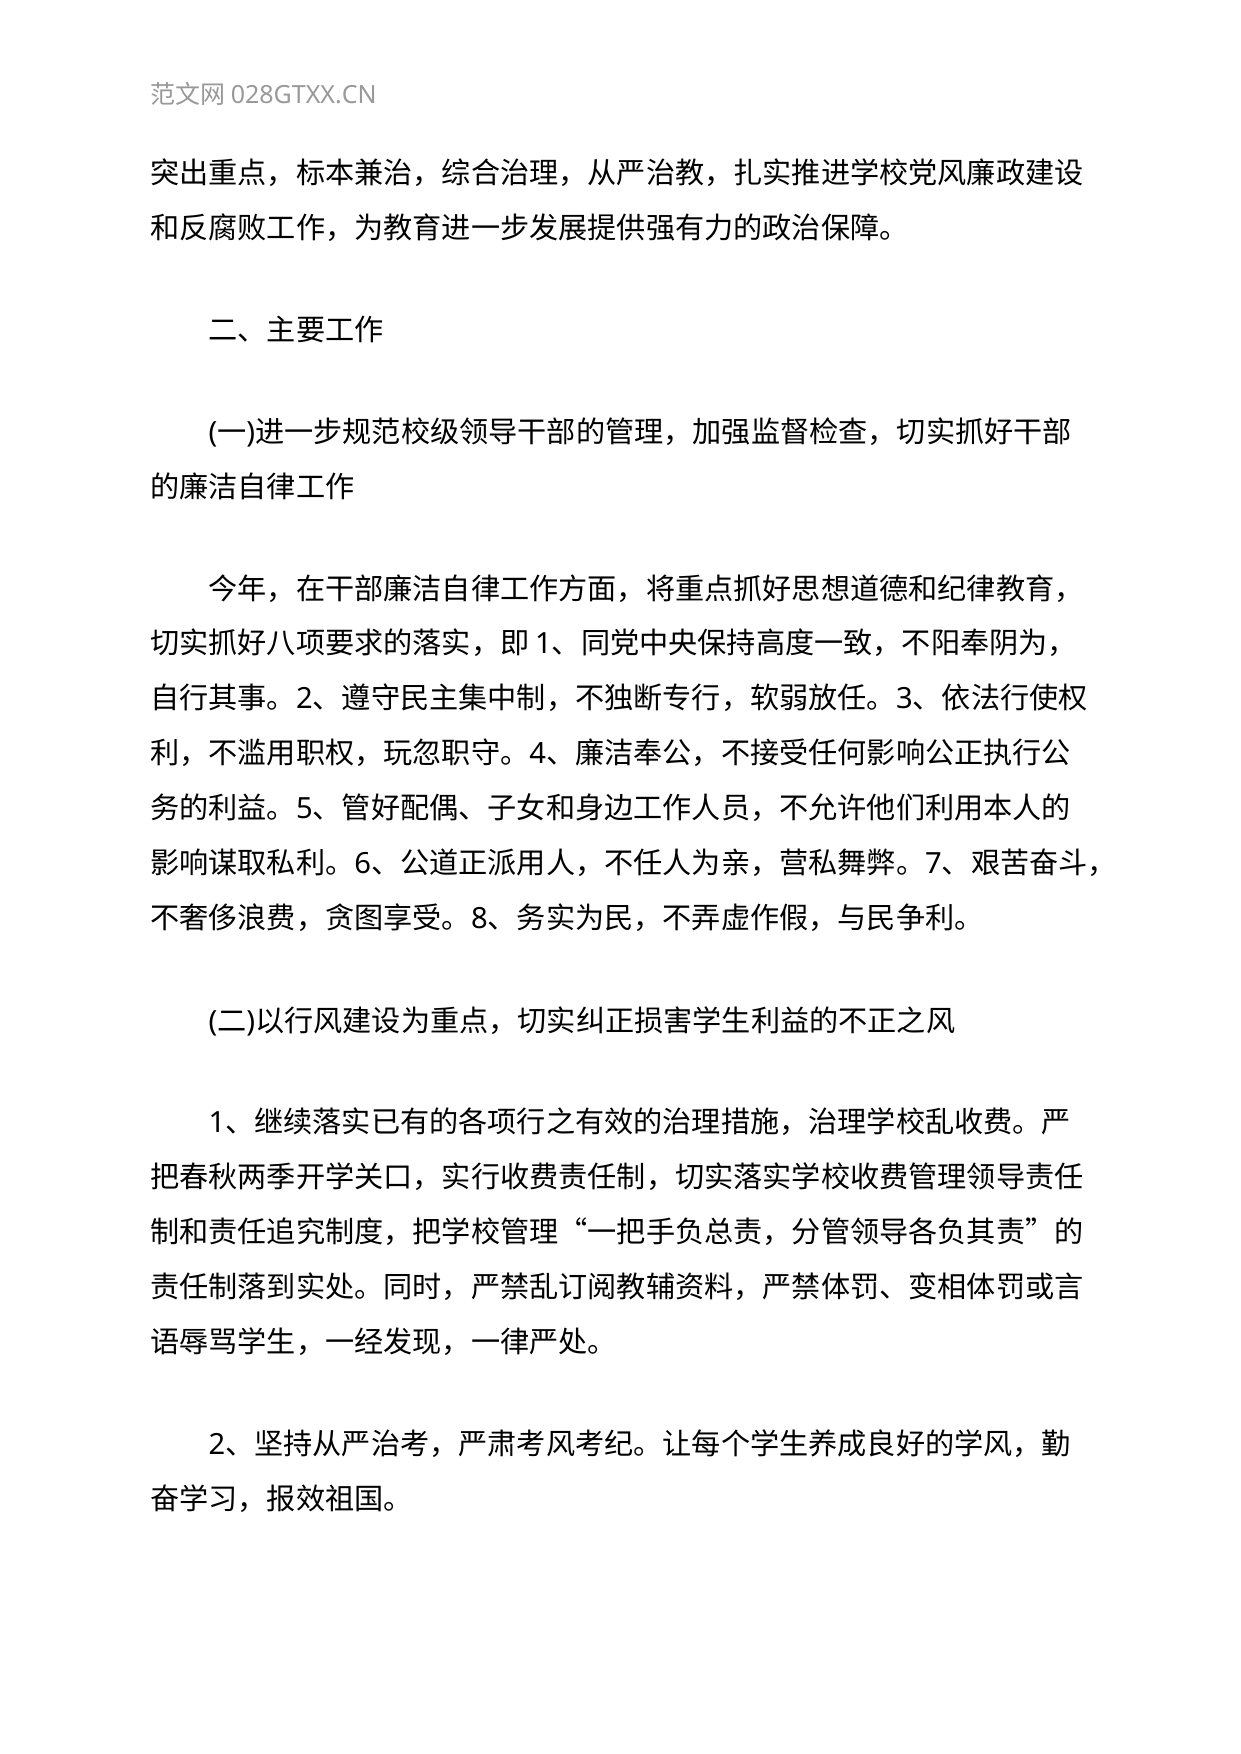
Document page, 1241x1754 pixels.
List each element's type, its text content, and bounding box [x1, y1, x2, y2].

text (二)以行风建设为重点，切实纠正损害学生利益的不正之风 [150, 997, 1090, 1039]
text 1、继续落实已有的各项行之有效的治理措施，治理学校乱收费。严把春秋两季开学关口，实行收费责任制，切实落实学校收费管理领导责任制和责任追究制度，把学校管理“一把手负总责，分管领导各负其责”的责任制落到实处。同时，严禁乱订阅教辅资料，严禁体罚、变相体罚或言语辱骂学生，一经发现，一律严处。 [150, 1099, 1090, 1361]
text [150, 150, 1090, 247]
text 今年，在干部廉洁自律工作方面，将重点抓好思想道德和纪律教育，切实抓好八项要求的落实，即1、同党中央保持高度一致，不阳奉阴为，自行其事。2、遵守民主集中制，不独断专行，软弱放任。3、依法行使权利，不滥用职权，玩忽职守。4、廉洁奉公，不接受任何影响公正执行公务的利益。5、管好配偶、子女和身边工作人员，不允许他们利用本人的影响谋取私利。6、公道正派用人，不任人为亲，营私舞弊。7、艰苦奋斗，不奢侈浪费，贪图享受。8、务实为民，不弄虚作假，与民争利。 [150, 565, 1090, 937]
text (一)进一步规范校级领导干部的管理，加强监督检查，切实抓好干部的廉洁自律工作 [150, 408, 1090, 506]
text 2、坚持从严治考，严肃考风考纪。让每个学生养成良好的学风，勤奋学习，报效祖国。 [150, 1421, 1090, 1518]
text 二、主要工作 [150, 307, 1090, 349]
